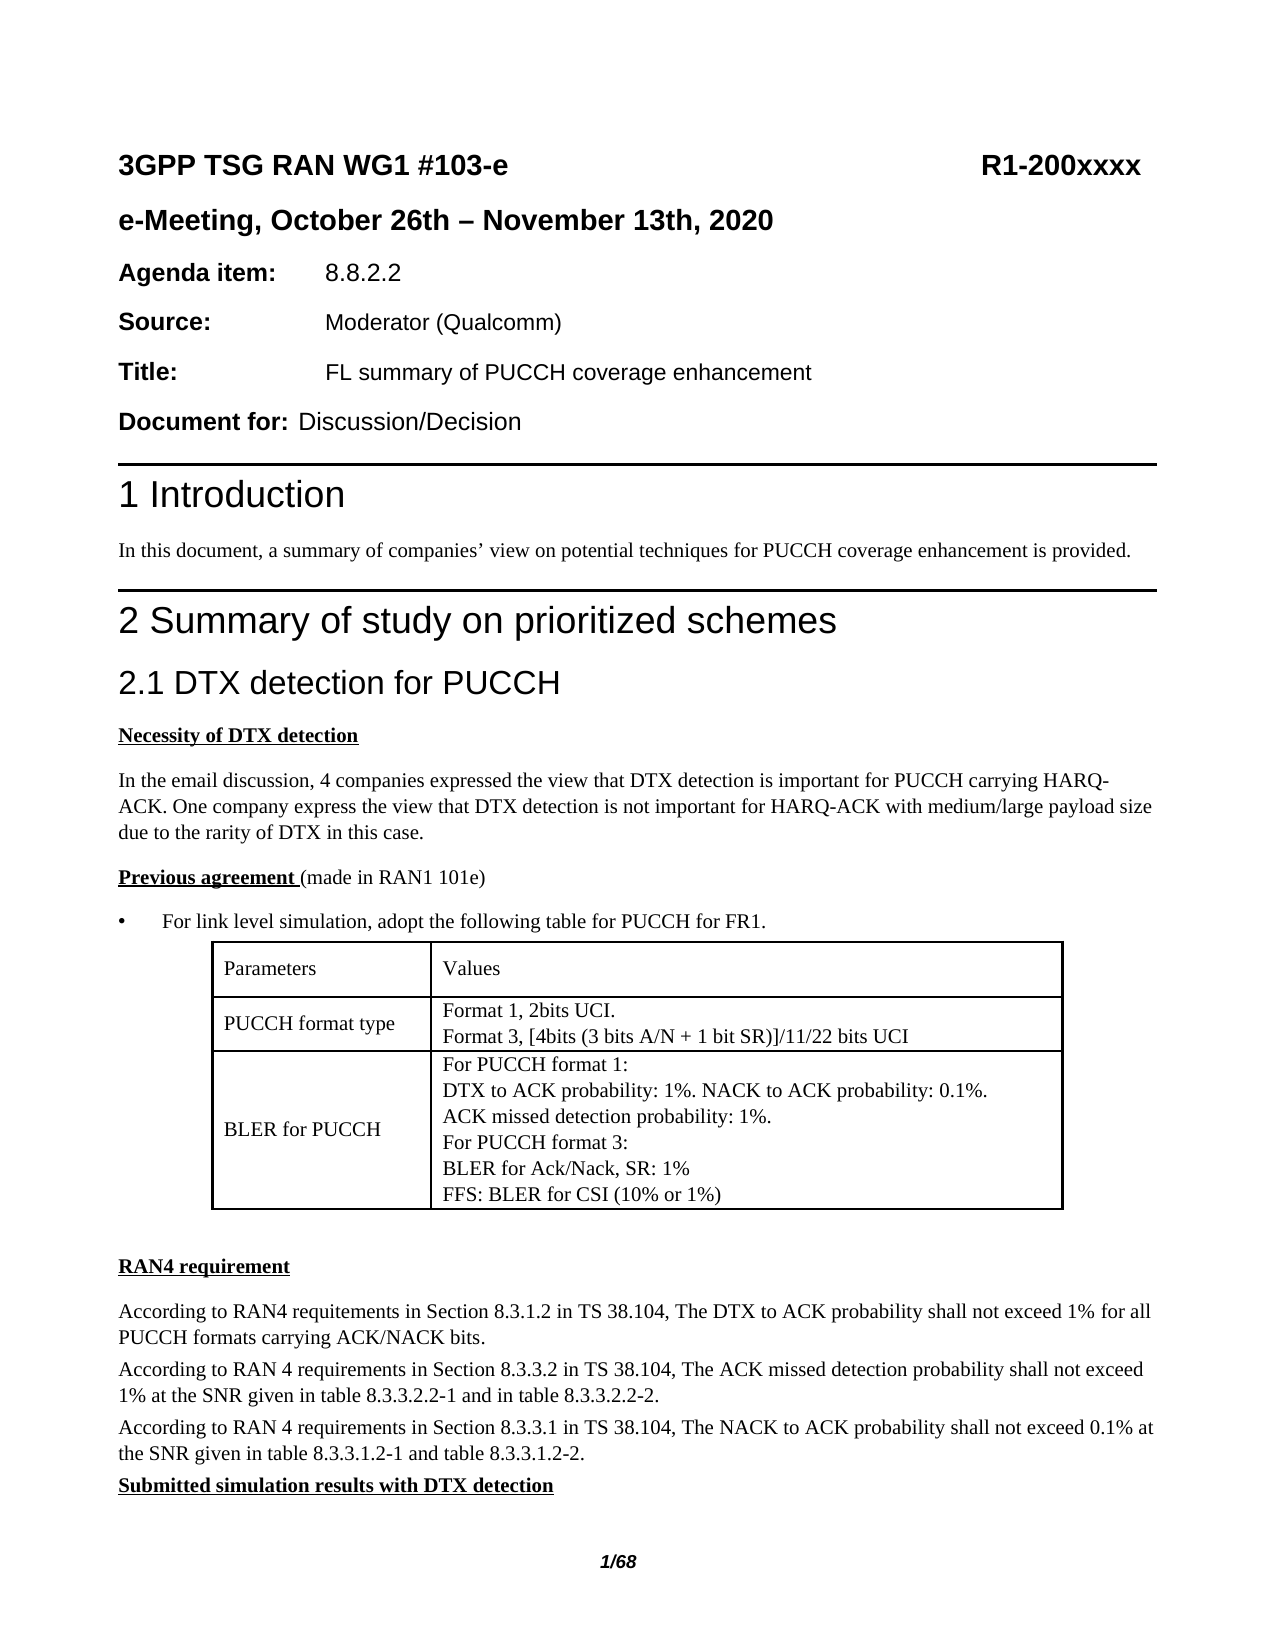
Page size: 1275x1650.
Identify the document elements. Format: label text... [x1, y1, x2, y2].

text According to RAN 4 requirements in Section 8.3.3.2 in TS 38.104, The ACK missed detection probability shall not exceed 1% at the SNR given in table 8.3.3.2.2-1 and in table 8.3.3.2.2-2. [118, 1357, 1157, 1407]
table_cell For PUCCH format 1: DTX to ACK probability: 1%. NACK to ACK probability: 0.1%. ACK missed detection probability: 1%. For PUCCH format 3: BLER for Ack/Nack, SR: 1% FFS: BLER for CSI (10% or 1%) [432, 1052, 1061, 1208]
text Agenda item: 8.8.2.2 [118, 257, 1157, 286]
text Document for: Discussion/Decision [118, 407, 1157, 436]
text Previous agreement (made in RAN1 101e) [118, 865, 1157, 889]
text Title: FL summary of PUCCH coverage enhancement [118, 357, 1157, 386]
text Submitted simulation results with DTX detection [118, 1473, 1157, 1497]
text e-Meeting, October 26th – November 13th, 2020 [118, 203, 1157, 236]
text Necessity of DTX detection [118, 723, 1157, 747]
list For link level simulation, adopt the following table for PUCCH for FR1. [118, 909, 1157, 933]
table_header Parameters [214, 943, 430, 996]
table_header Values [432, 943, 1061, 996]
table_cell Format 1, 2bits UCI. Format 3, [4bits (3 bits A/N + 1 bit SR)]/11/22 bits UCI [432, 998, 1061, 1050]
table_cell BLER for PUCCH [214, 1052, 430, 1208]
text 3GPP TSG RAN WG1 #103-e R1-200xxxx [118, 148, 1157, 181]
text According to RAN4 requitements in Section 8.3.1.2 in TS 38.104, The DTX to ACK probability shall not exceed 1% for all PUCCH formats carrying ACK/NACK bits. [118, 1299, 1157, 1349]
subtitle 2.1 DTX detection for PUCCH [118, 663, 1157, 702]
subtitle 1 Introduction [118, 466, 1157, 515]
text In this document, a summary of companies’ view on potential techniques for PUCCH coverage enhancement is provided. [118, 538, 1157, 562]
text In the email discussion, 4 companies expressed the view that DTX detection is important for PUCCH carrying HARQ-ACK. One company express the view that DTX detection is not important for HARQ-ACK with medium/large payload size due to the rarity of DTX in this case. [118, 768, 1157, 844]
table_cell PUCCH format type [214, 998, 430, 1050]
text According to RAN 4 requirements in Section 8.3.3.1 in TS 38.104, The NACK to ACK probability shall not exceed 0.1% at the SNR given in table 8.3.3.1.2-1 and table 8.3.3.1.2-2. [118, 1415, 1157, 1465]
text RAN4 requirement [118, 1254, 1157, 1278]
subtitle 2 Summary of study on prioritized schemes [118, 592, 1157, 641]
text Source: Moderator (Qualcomm) [118, 307, 1157, 336]
